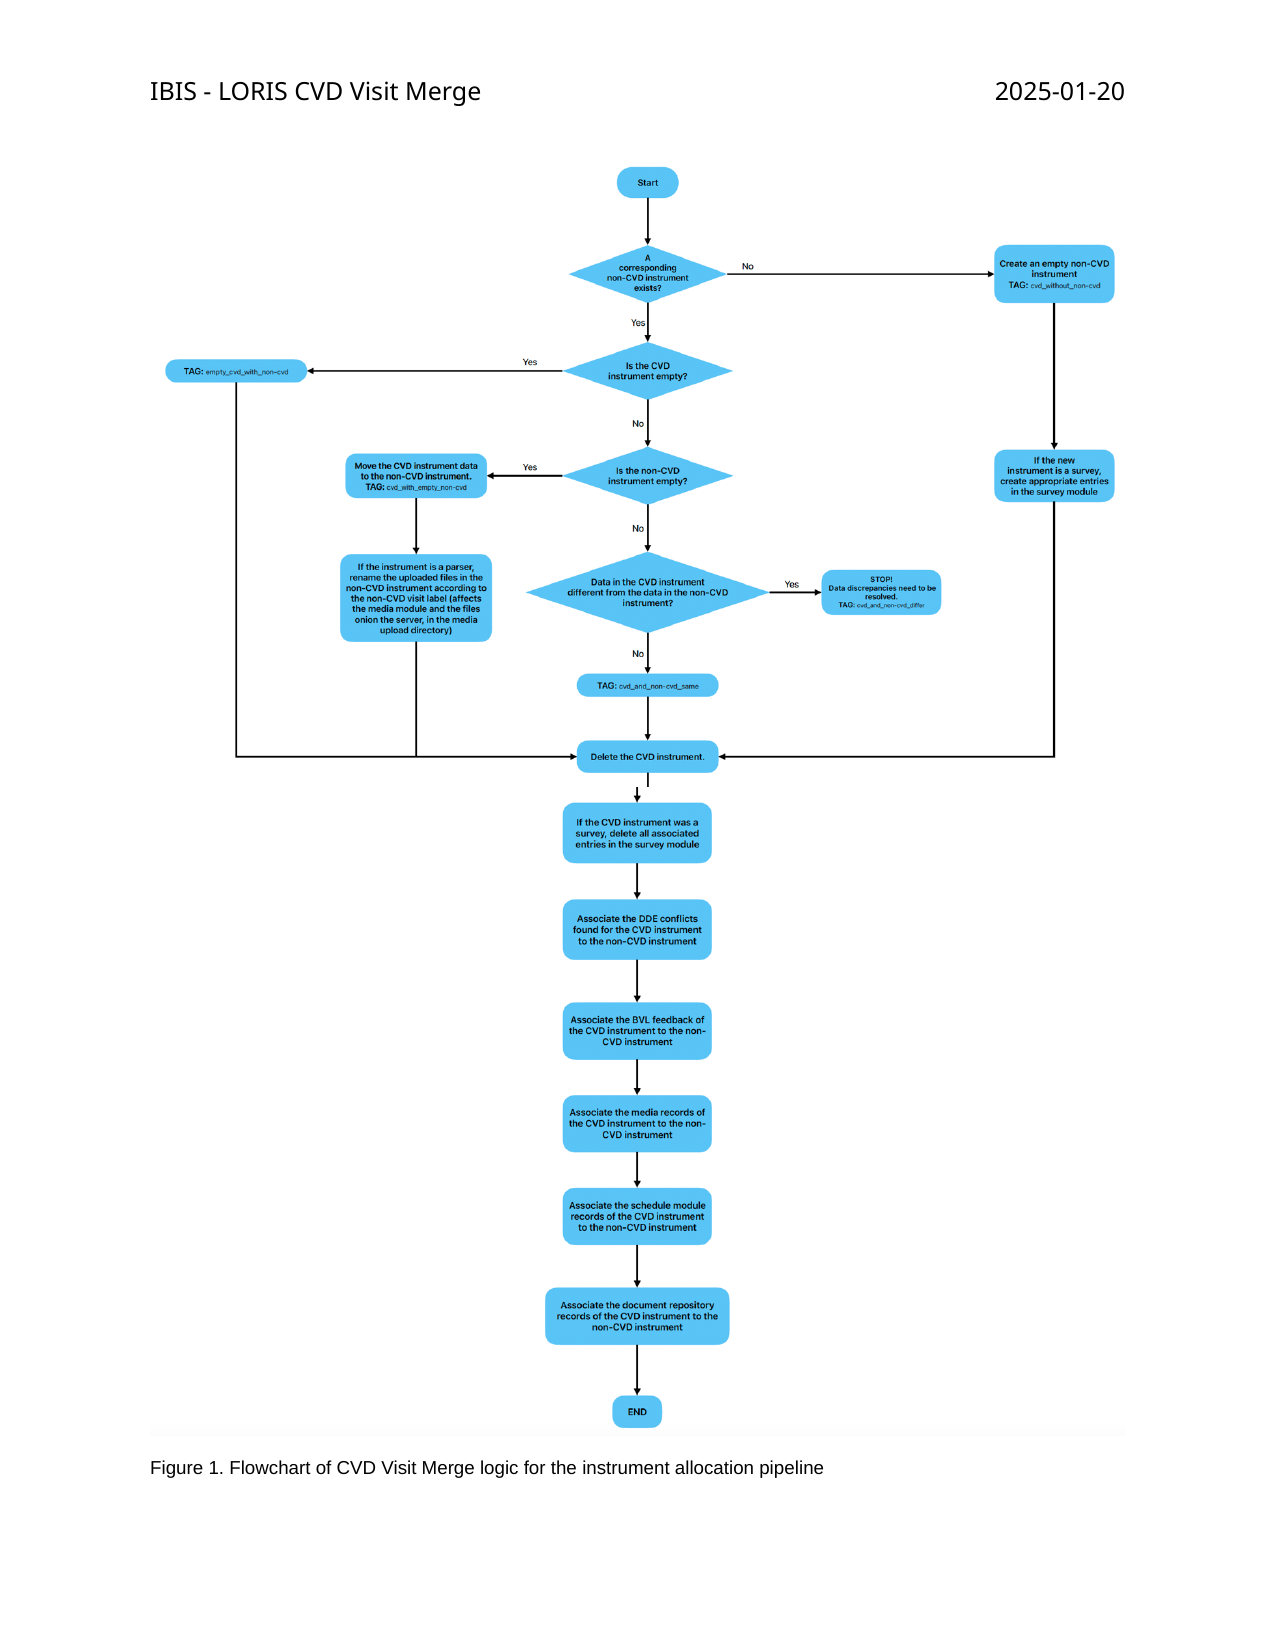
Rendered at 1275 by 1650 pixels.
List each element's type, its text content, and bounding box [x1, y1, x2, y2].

picture [150, 150, 1125, 1436]
text Figure 1. Flowchart of CVD Visit Merge logic for the instrument allocation pipeline [150, 1457, 1125, 1478]
